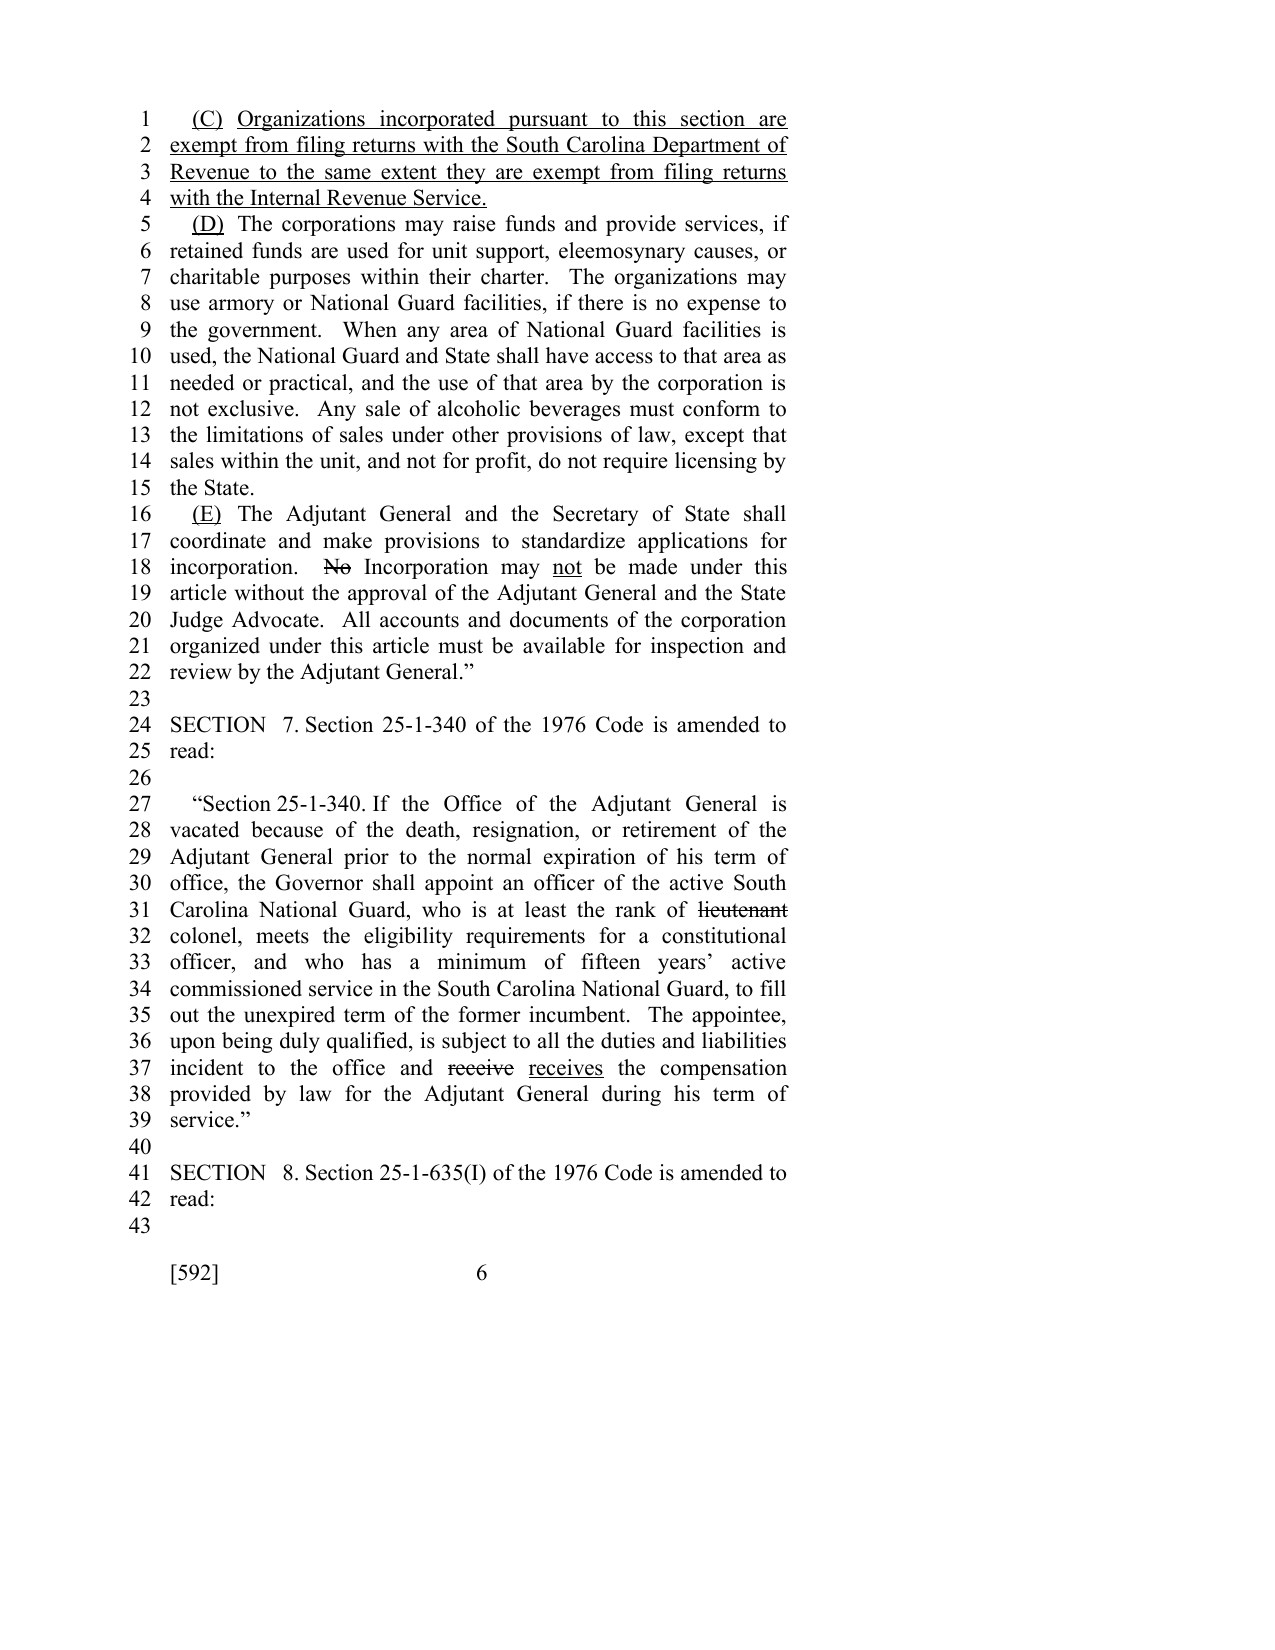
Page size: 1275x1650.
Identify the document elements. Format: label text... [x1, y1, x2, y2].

text SECTION 8. Section 25-1-635(I) of the 1976 Code is amended to read: [169, 1159, 787, 1212]
text “Section 25-1-340. If the Office of the Adjutant General is vacated because of the death, resignation, or retirement of the Adjutant General prior to the normal expiration of his term of office, the Governor shall appoint an officer of the active South Carolina National Guard, who is at least the rank of lieutenant colonel, meets the eligibility requirements for a constitutional officer, and who has a minimum of fifteen years’ active commissioned service in the South Carolina National Guard, to fill out the unexpired term of the former incumbent. The appointee, upon being duly qualified, is subject to all the duties and liabilities incident to the office and receive receives the compensation provided by law for the Adjutant General during his term of service.” [169, 790, 787, 1133]
text (C) Organizations incorporated pursuant to this section are exempt from filing returns with the South Carolina Department of Revenue to the same extent they are exempt from filing returns with the Internal Revenue Service. [169, 155, 787, 181]
text (E) The Adjutant General and the Secretary of State shall coordinate and make provisions to standardize applications for incorporation. No Incorporation may not be made under this article without the approval of the Adjutant General and the State Judge Advocate. All accounts and documents of the corporation organized under this article must be available for inspection and review by the Adjutant General.” [169, 500, 787, 685]
text (C) Organizations incorporated pursuant to this section are exempt from filing returns with the South Carolina Department of Revenue to the same extent they are exempt from filing returns with the Internal Revenue Service. [169, 105, 787, 154]
text SECTION 7. Section 25-1-340 of the 1976 Code is amended to read: [169, 711, 787, 764]
text (C) Organizations incorporated pursuant to this section are exempt from filing returns with the South Carolina Department of Revenue to the same extent they are exempt from filing returns with the Internal Revenue Service. [169, 182, 787, 210]
text (D) The corporations may raise funds and provide services, if retained funds are used for unit support, eleemosynary causes, or charitable purposes within their charter. The organizations may use armory or National Guard facilities, if there is no expense to the government. When any area of National Guard facilities is used, the National Guard and State shall have access to that area as needed or practical, and the use of that area by the corporation is not exclusive. Any sale of alcoholic beverages must conform to the limitations of sales under other provisions of law, except that sales within the unit, and not for profit, do not require licensing by the State. [169, 210, 787, 500]
